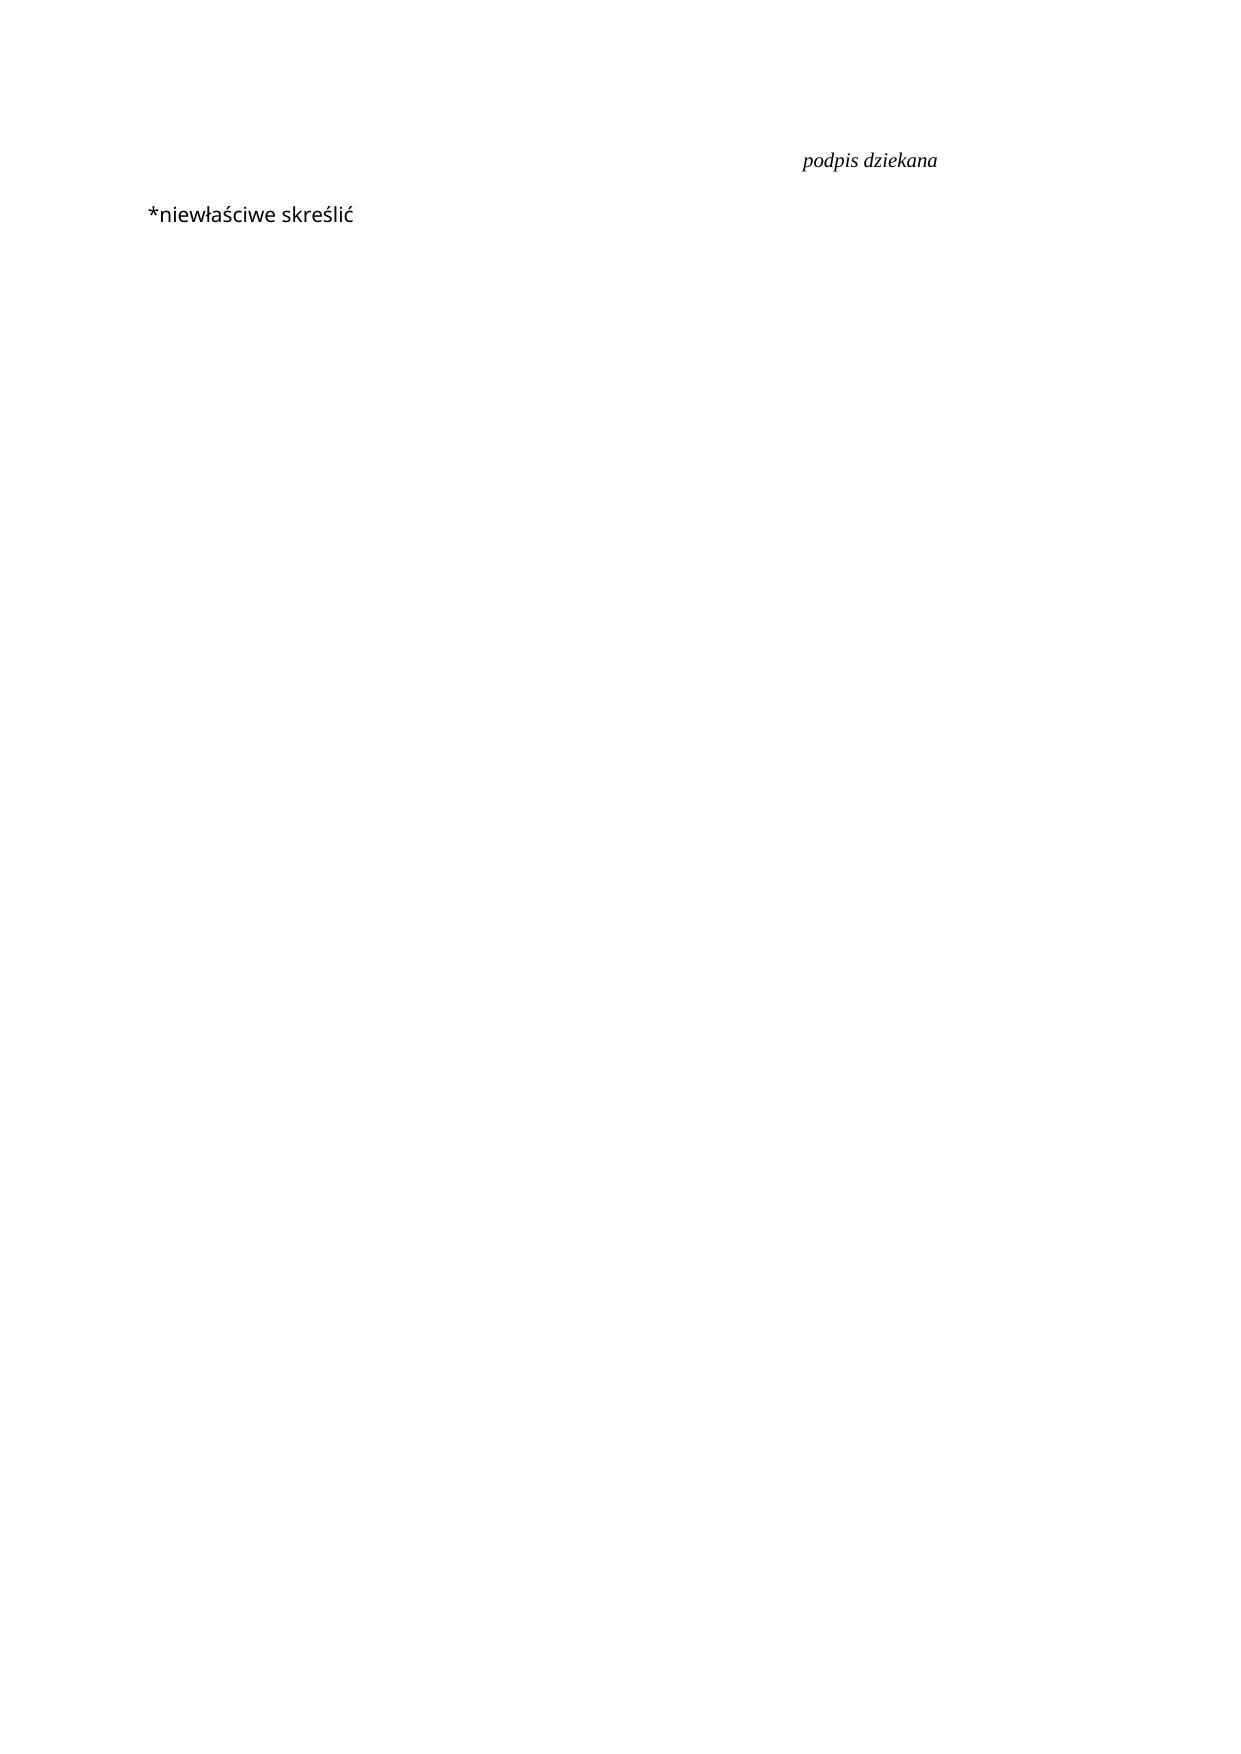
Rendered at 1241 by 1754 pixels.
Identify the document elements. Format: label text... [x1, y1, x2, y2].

text podpis dziekana [650, 148, 1093, 172]
text *niewłaściwe skreślić [148, 200, 1093, 228]
